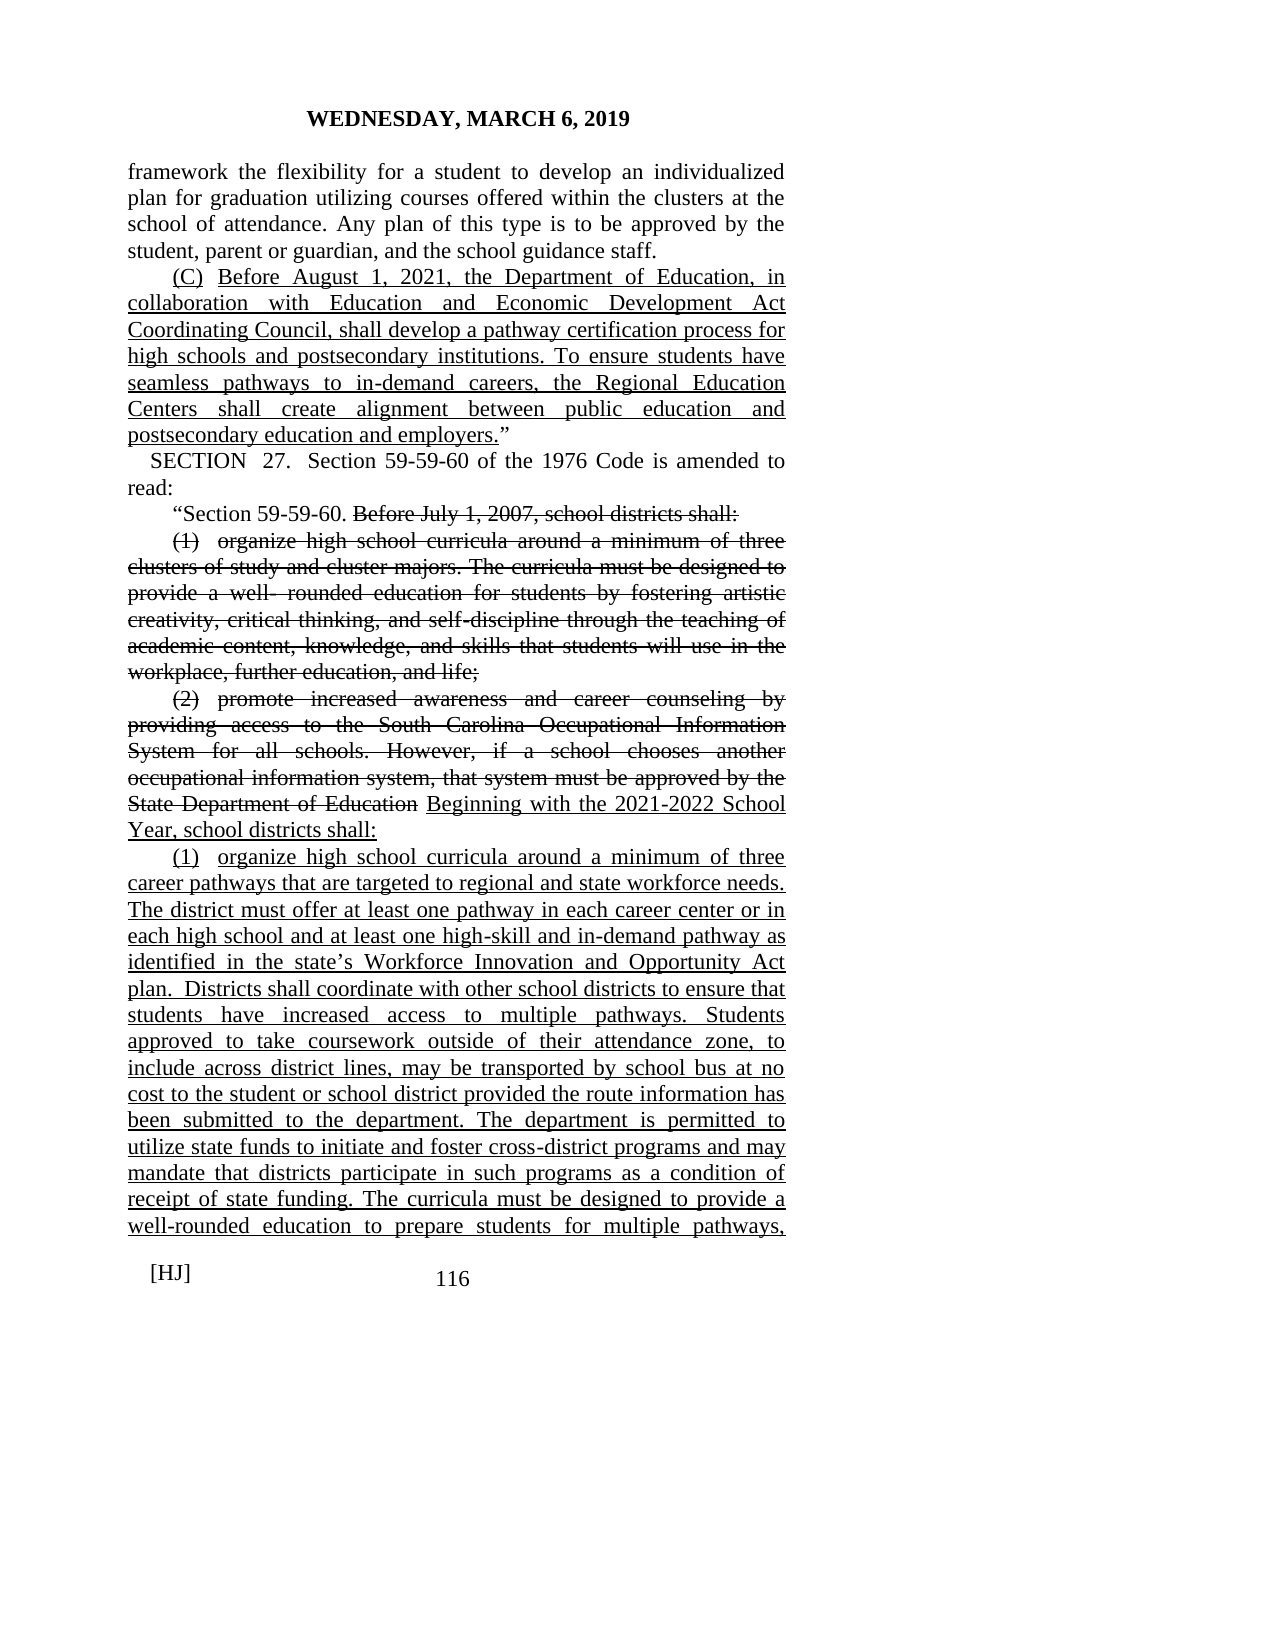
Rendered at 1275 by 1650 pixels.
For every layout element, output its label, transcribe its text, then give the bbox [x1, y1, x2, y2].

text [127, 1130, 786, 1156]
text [127, 158, 786, 263]
text “Section 59-59-60. Before July 1, 2007, school districts shall: [127, 500, 786, 527]
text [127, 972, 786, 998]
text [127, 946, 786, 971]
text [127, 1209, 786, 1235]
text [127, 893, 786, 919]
text (1) organize high school curricula around a minimum of three clusters of study and cluster majors. The curricula must be designed to provide a well- rounded education for students by fostering artistic creativity, critical thinking, and self-discipline through the teaching of academic content, knowledge, and skills that students will use in the workplace, further education, and life; [127, 647, 786, 685]
text (2) promote increased awareness and career counseling by providing access to the South Carolina Occupational Information System for all schools. However, if a school chooses another occupational information system, that system must be approved by the State Department of Education Beginning with the 2021-2022 School Year, school districts shall: [127, 685, 786, 725]
text (2) promote increased awareness and career counseling by providing access to the South Carolina Occupational Information System for all schools. However, if a school chooses another occupational information system, that system must be approved by the State Department of Education Beginning with the 2021-2022 School Year, school districts shall: [127, 779, 786, 843]
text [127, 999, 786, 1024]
text (1) organize high school curricula around a minimum of three clusters of study and cluster majors. The curricula must be designed to provide a well- rounded education for students by fostering artistic creativity, critical thinking, and self-discipline through the teaching of academic content, knowledge, and skills that students will use in the workplace, further education, and life; [127, 527, 786, 567]
text SECTION 27. Section 59-59-60 of the 1976 Code is amended to read: [127, 448, 786, 500]
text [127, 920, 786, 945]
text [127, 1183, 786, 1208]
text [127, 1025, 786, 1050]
text (C) Before August 1, 2021, the Department of Education, in collaboration with Education and Economic Development Act Coordinating Council, shall develop a pathway certification process for high schools and postsecondary institutions. To ensure students have seamless pathways to in-demand careers, the Regional Education Centers shall create alignment between public education and postsecondary education and employers.” [127, 263, 786, 312]
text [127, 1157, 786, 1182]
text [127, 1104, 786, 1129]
